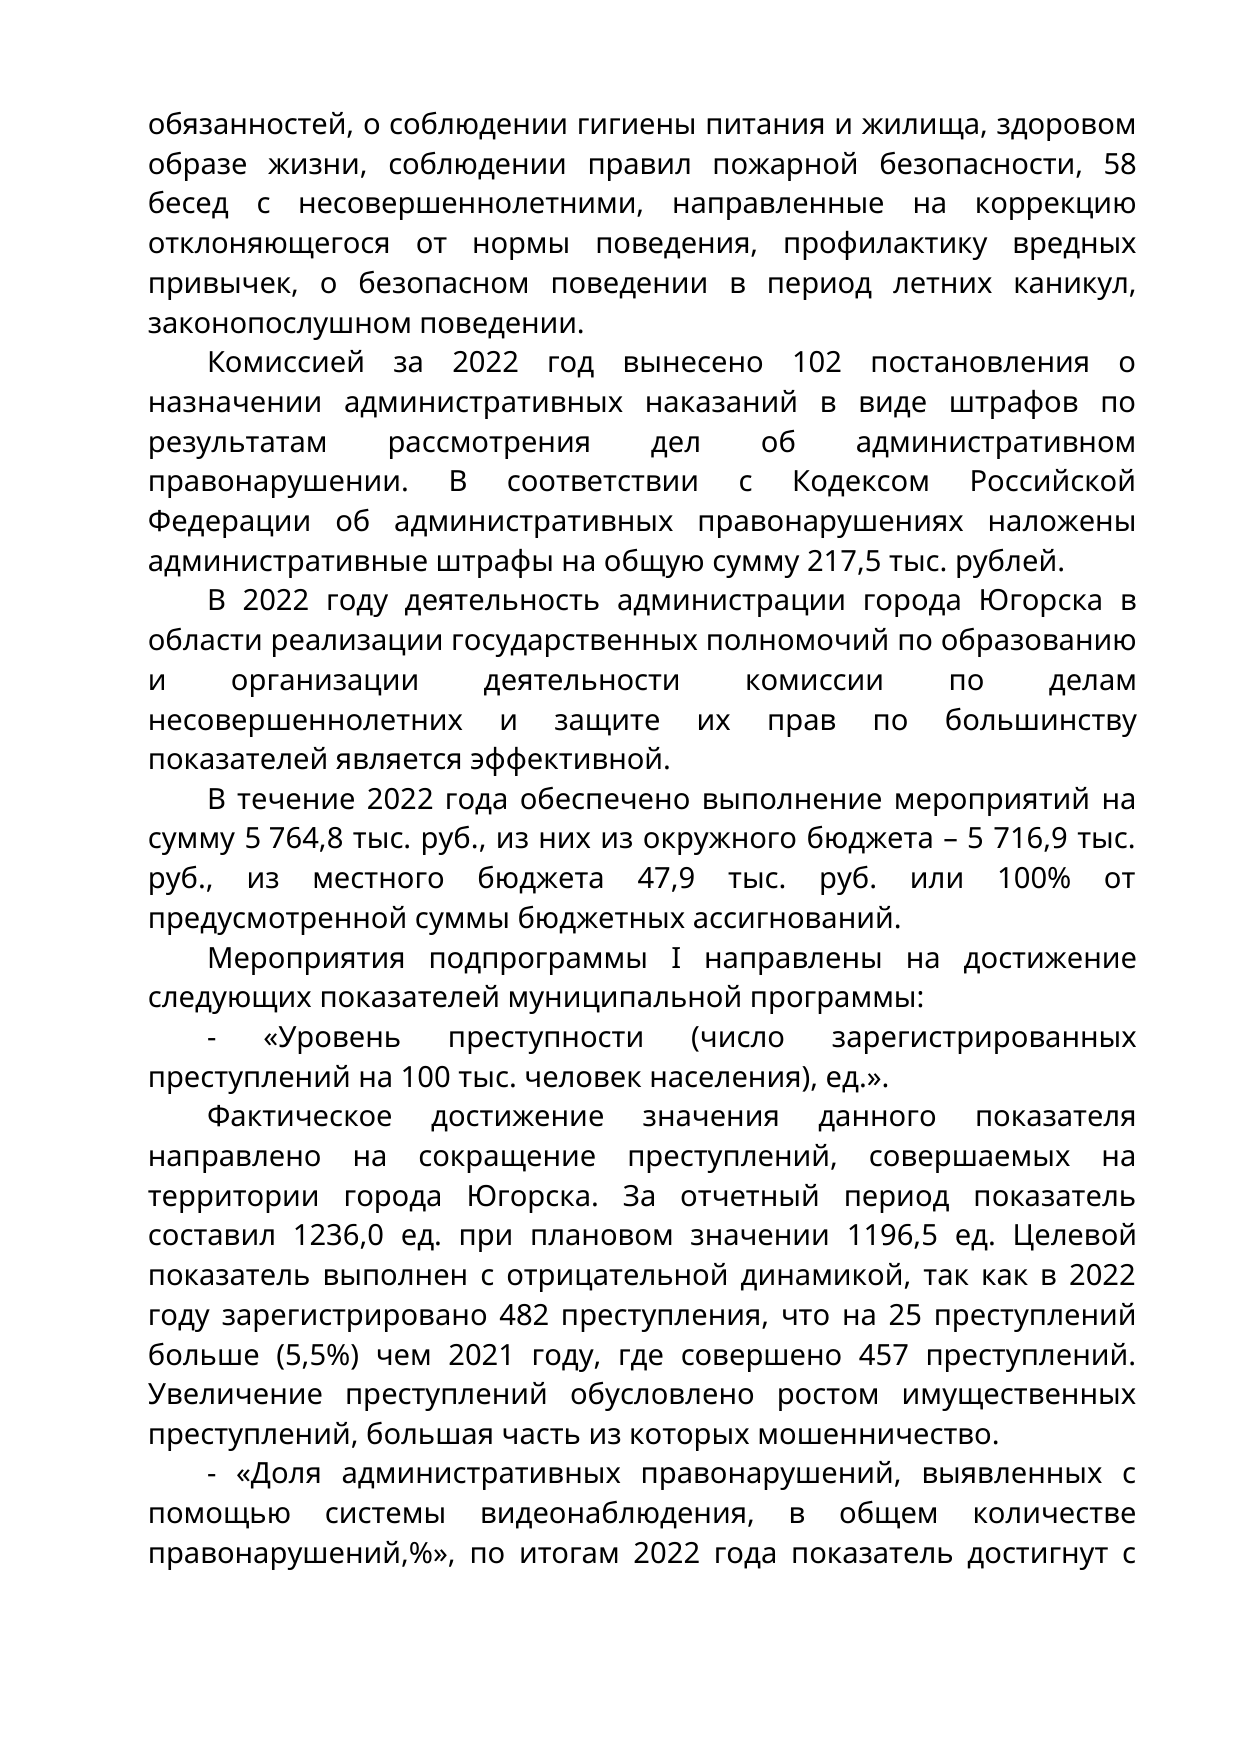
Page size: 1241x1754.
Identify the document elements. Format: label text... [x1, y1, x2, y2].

text В течение 2022 года обеспечено выполнение мероприятий на сумму 5 764,8 тыс. руб., из них из окружного бюджета – 5 716,9 тыс. руб., из местного бюджета 47,9 тыс. руб. или 100% от предусмотренной суммы бюджетных ассигнований. [148, 778, 1137, 937]
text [148, 103, 1137, 342]
text Мероприятия подпрограммы I направлены на достижение следующих показателей муниципальной программы: [148, 937, 1137, 1016]
text Фактическое достижение значения данного показателя направлено на сокращение преступлений, совершаемых на территории города Югорска. За отчетный период показатель составил 1236,0 ед. при плановом значении 1196,5 ед. Целевой показатель выполнен с отрицательной динамикой, так как в 2022 году зарегистрировано 482 преступления, что на 25 преступлений больше (5,5%) чем 2021 году, где совершено 457 преступлений. Увеличение преступлений обусловлено ростом имущественных преступлений, большая часть из которых мошенничество. [148, 1096, 1137, 1453]
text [148, 1453, 1137, 1572]
text Комиссией за 2022 год вынесено 102 постановления о назначении административных наказаний в виде штрафов по результатам рассмотрения дел об административном правонарушении. В соответствии с Кодексом Российской Федерации об административных правонарушениях наложены административные штрафы на общую сумму 217,5 тыс. рублей. [148, 342, 1137, 580]
text - «Уровень преступности (число зарегистрированных преступлений на 100 тыс. человек населения), ед.». [148, 1016, 1137, 1096]
text В 2022 году деятельность администрации города Югорска в области реализации государственных полномочий по образованию и организации деятельности комиссии по делам несовершеннолетних и защите их прав по большинству показателей является эффективной. [148, 580, 1137, 778]
